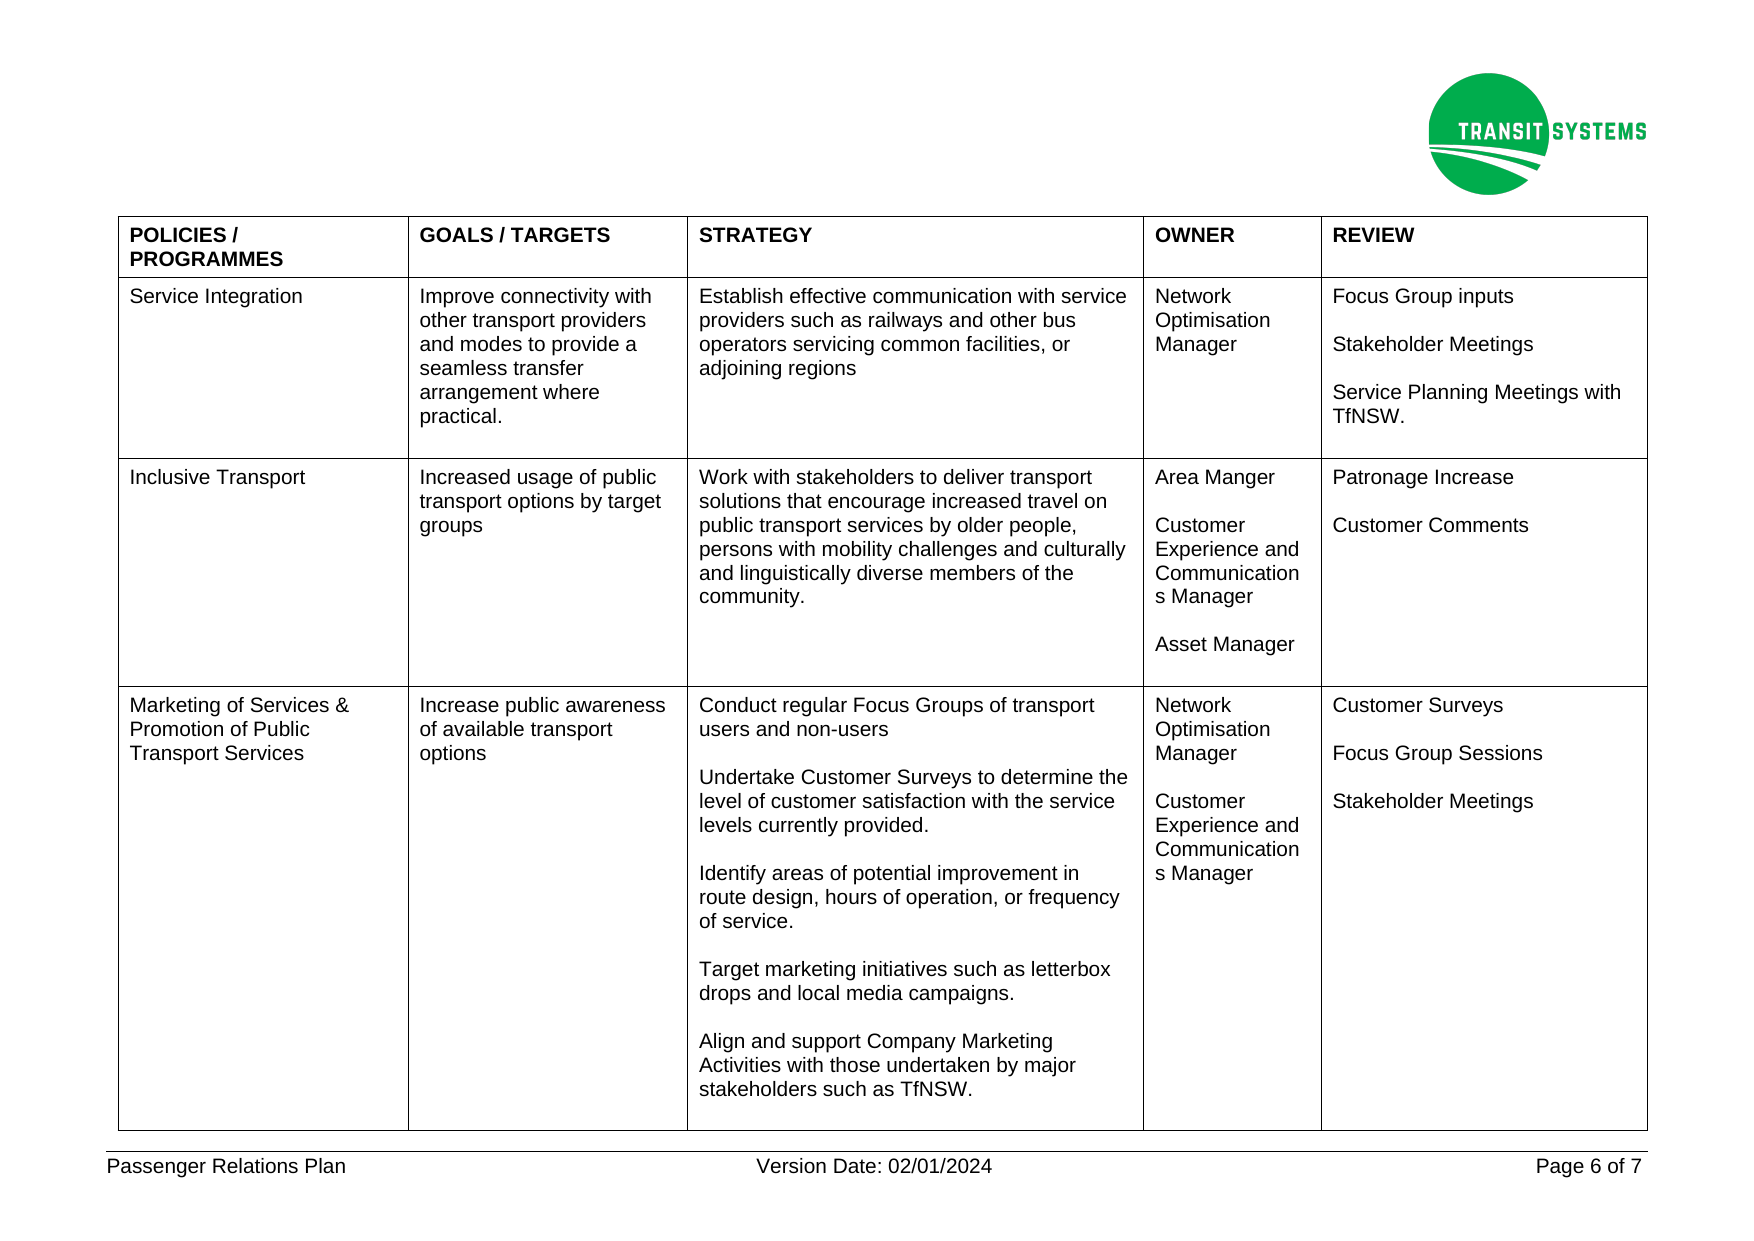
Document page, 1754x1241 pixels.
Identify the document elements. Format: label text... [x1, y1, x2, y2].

table_cell Network Optimisation Manager [1144, 278, 1321, 458]
table_cell Patronage Increase Customer Comments [1322, 459, 1647, 686]
table_header Policies / Programmes [119, 217, 408, 277]
table_cell Customer Surveys Focus Group Sessions Stakeholder Meetings [1322, 687, 1647, 1130]
table_cell Service Integration [119, 278, 408, 458]
table_cell Marketing of Services & Promotion of Public Transport Services [119, 687, 408, 1130]
table_cell Improve connectivity with other transport providers and modes to provide a seamless transfer arrangement where practical. [409, 278, 687, 458]
table_cell Area Manger Customer Experience and Communications Manager Asset Manager [1144, 459, 1321, 686]
table_cell Establish effective communication with service providers such as railways and other bus operators servicing common facilities, or adjoining regions [688, 278, 1143, 458]
table_header Goals / Targets [409, 217, 687, 277]
table_cell Inclusive Transport [119, 459, 408, 686]
table_cell Work with stakeholders to deliver transport solutions that encourage increased travel on public transport services by older people, persons with mobility challenges and culturally and linguistically diverse members of the community. [688, 459, 1143, 686]
table_cell Focus Group inputs Stakeholder Meetings Service Planning Meetings with TfNSW. [1322, 278, 1647, 458]
table_cell Increase public awareness of available transport options [409, 687, 687, 1130]
table_cell Increased usage of public transport options by target groups [409, 459, 687, 686]
picture [1428, 73, 1648, 195]
table_header Review [1322, 217, 1647, 277]
table_header Strategy [688, 217, 1143, 277]
table_cell Network Optimisation Manager Customer Experience and Communications Manager [1144, 687, 1321, 1130]
table_cell Conduct regular Focus Groups of transport users and non-users Undertake Customer Surveys to determine the level of customer satisfaction with the service levels currently provided. Identify areas of potential improvement in route design, hours of operation, or frequency of service. Target marketing initiatives such as letterbox drops and local media campaigns. Align and support Company Marketing Activities with those undertaken by major stakeholders such as TfNSW. [688, 687, 1143, 1130]
table_header Owner [1144, 217, 1321, 277]
